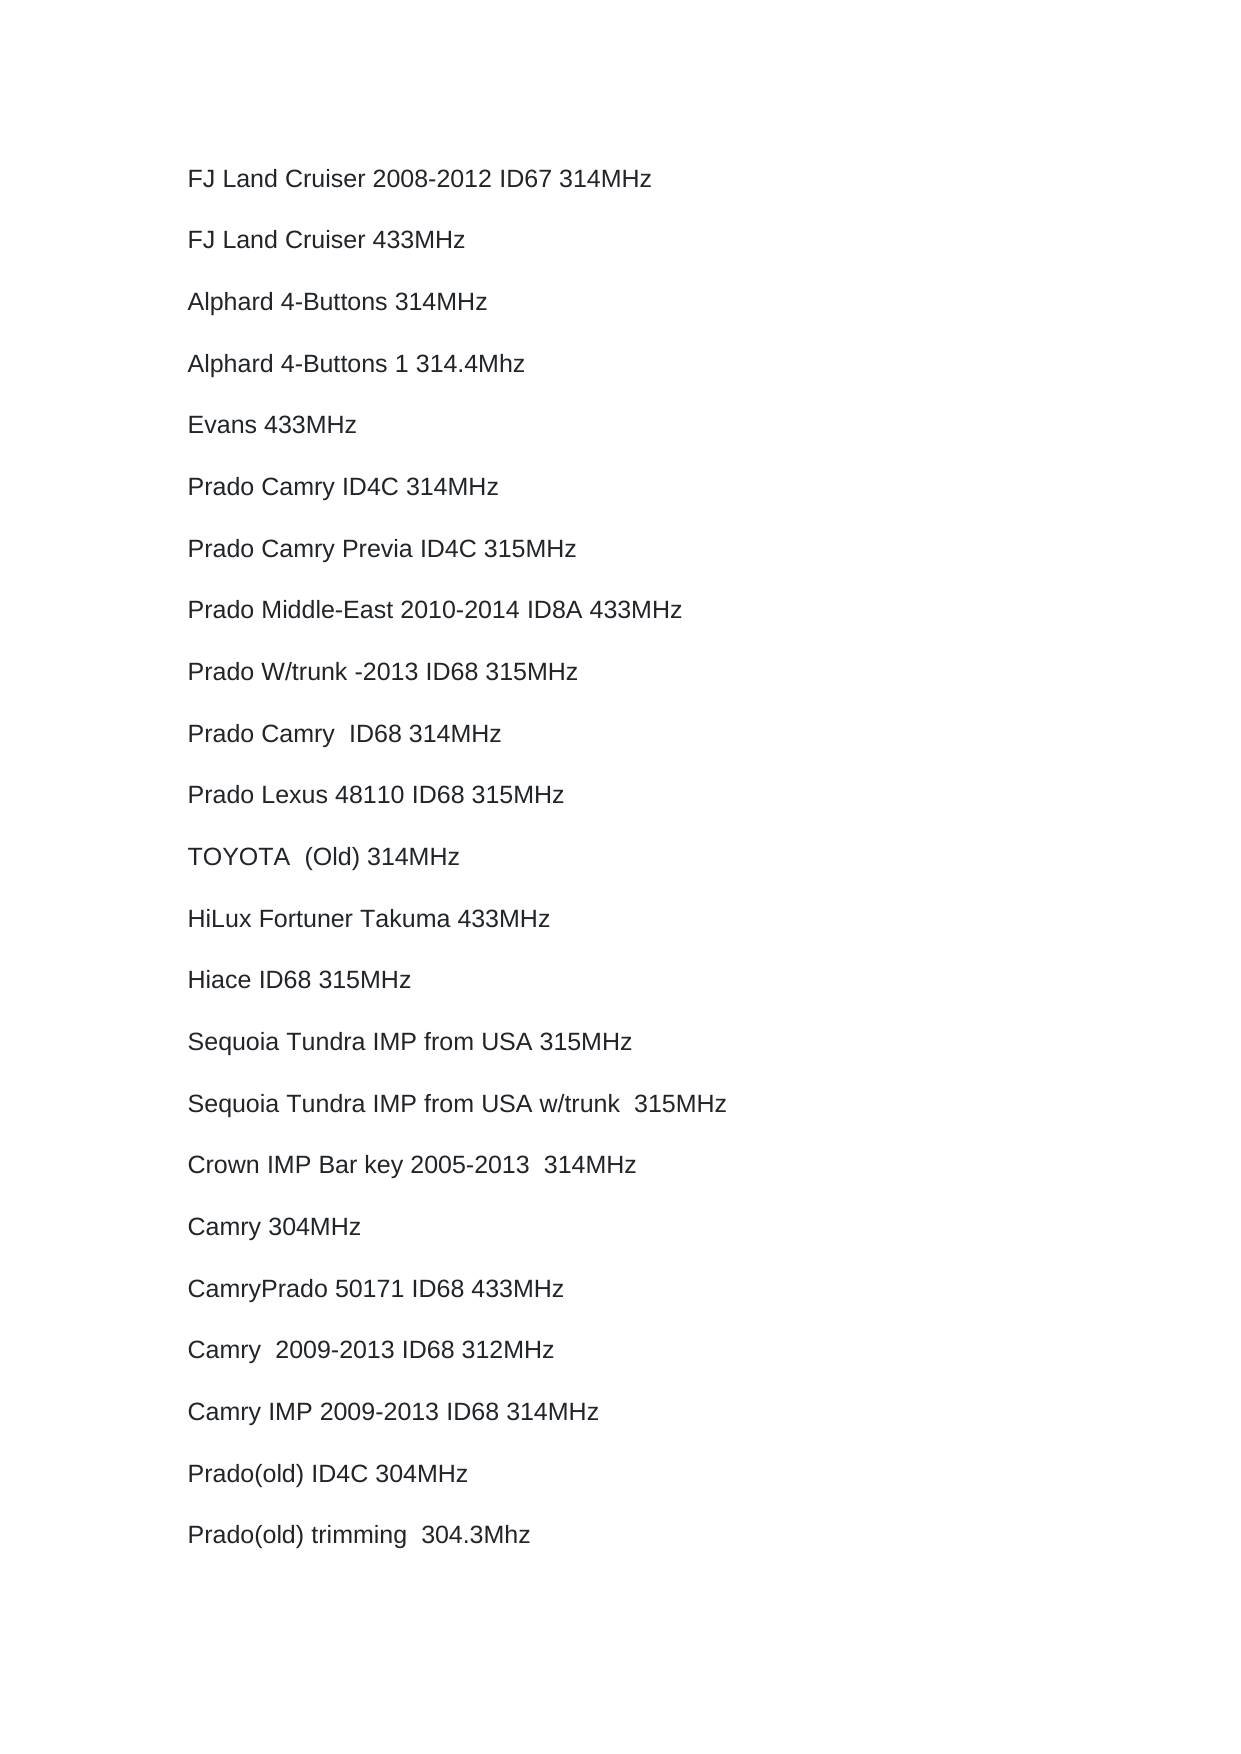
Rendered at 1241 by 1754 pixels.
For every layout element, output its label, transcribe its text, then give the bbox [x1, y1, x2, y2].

text Crown IMP Bar key 2005-2013 314MHz [187, 1149, 1053, 1181]
text Evans 433MHz [187, 409, 1053, 441]
text CamryPrado 50171 ID68 433MHz [187, 1272, 1053, 1304]
text FJ Land Cruiser 433MHz [187, 224, 1053, 256]
text Camry 304MHz [187, 1210, 1053, 1243]
text Prado W/trunk -2013 ID68 315MHz [187, 655, 1053, 688]
text Prado Camry Previa ID4C 315MHz [187, 532, 1053, 564]
text Prado Middle-East 2010-2014 ID8A 433MHz [187, 594, 1053, 626]
text HiLux Fortuner Takuma 433MHz [187, 902, 1053, 934]
text Hiace ID68 315MHz [187, 964, 1053, 996]
text TOYOTA (Old) 314MHz [187, 840, 1053, 873]
text Prado(old) trimming 304.3Mhz [187, 1519, 1053, 1551]
text Alphard 4-Buttons 1 314.4Mhz [187, 347, 1053, 379]
text Prado Camry ID4C 314MHz [187, 470, 1053, 503]
text Sequoia Tundra IMP from USA 315MHz [187, 1025, 1053, 1058]
text Prado Camry ID68 314MHz [187, 717, 1053, 749]
text Prado Lexus 48110 ID68 315MHz [187, 779, 1053, 811]
text Camry 2009-2013 ID68 312MHz [187, 1334, 1053, 1366]
text FJ Land Cruiser 2008-2012 ID67 314MHz [187, 162, 1053, 194]
text Prado(old) ID4C 304MHz [187, 1457, 1053, 1489]
text Sequoia Tundra IMP from USA w/trunk 315MHz [187, 1087, 1053, 1119]
text Alphard 4-Buttons 314MHz [187, 285, 1053, 318]
text Camry IMP 2009-2013 ID68 314MHz [187, 1395, 1053, 1428]
